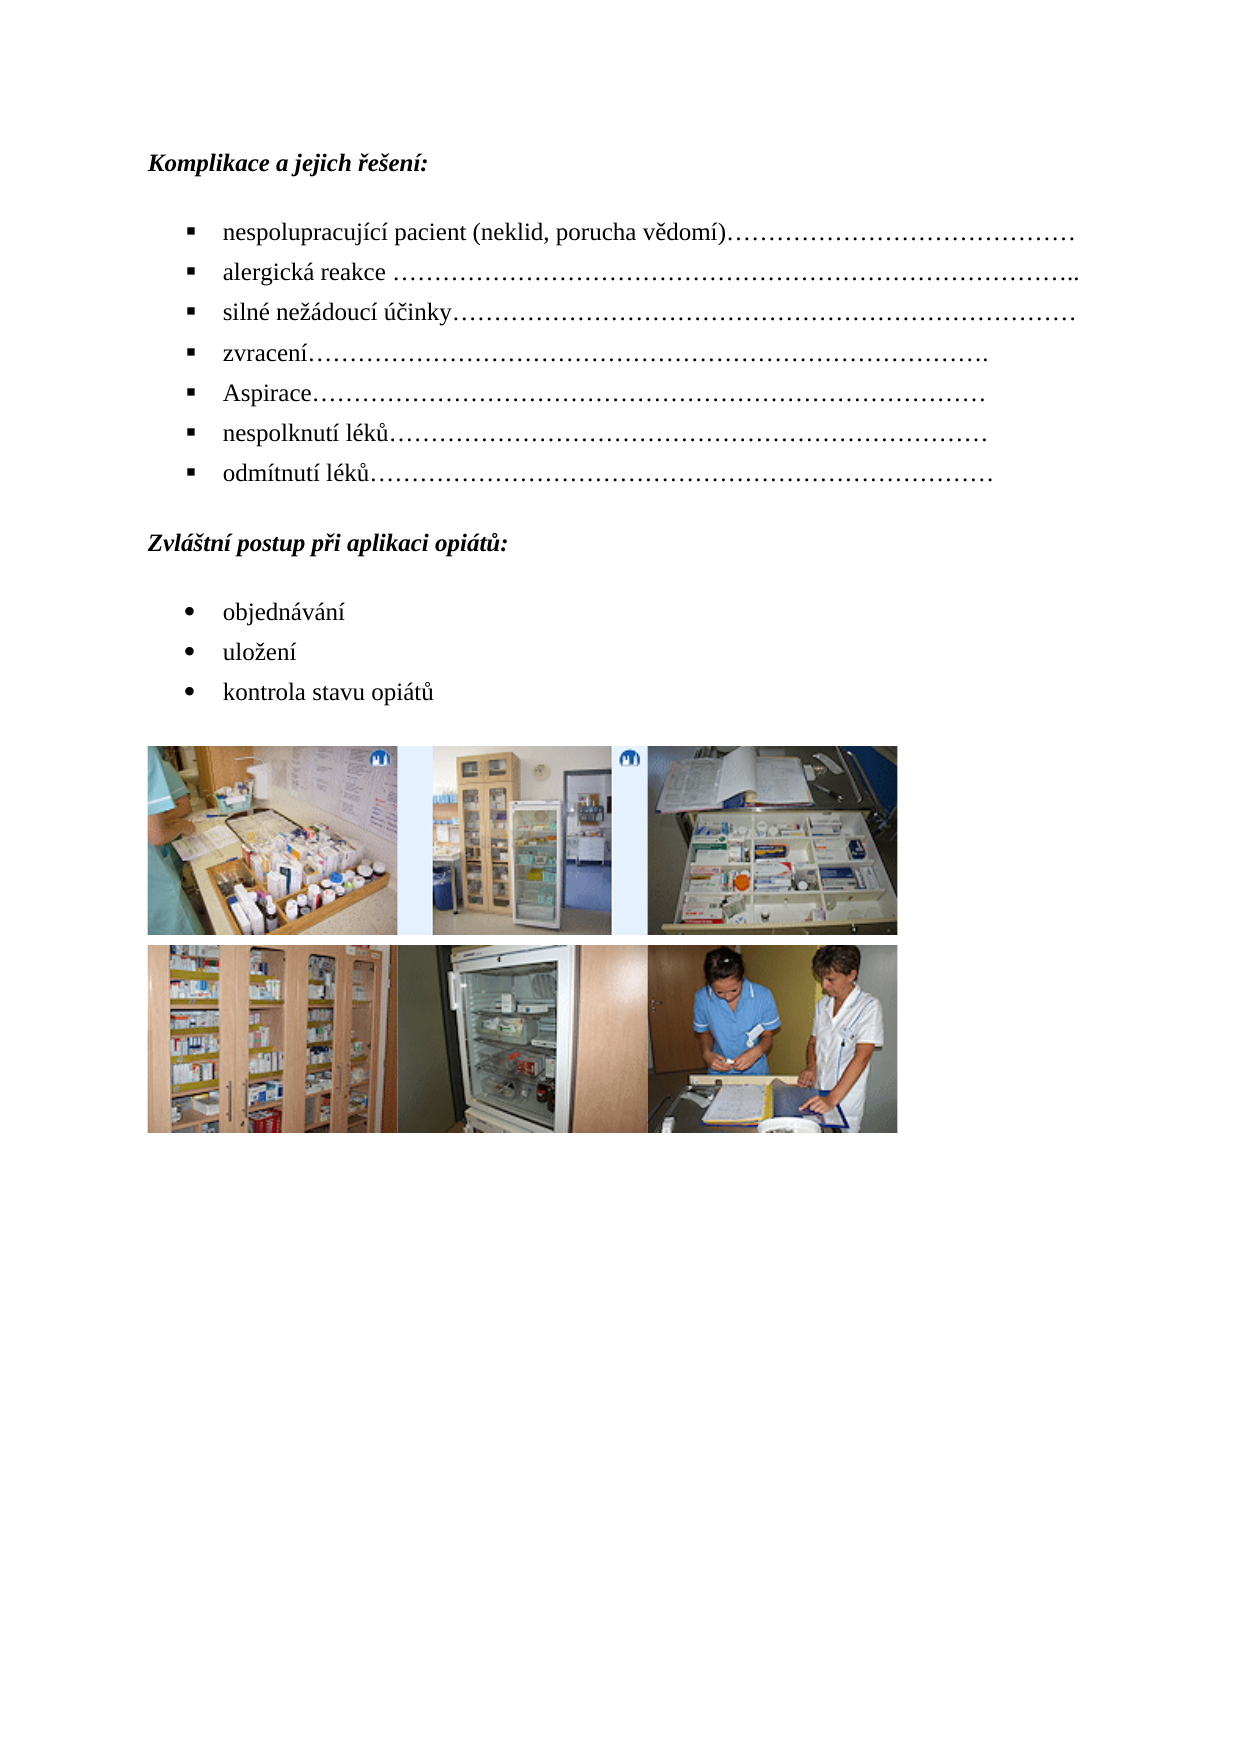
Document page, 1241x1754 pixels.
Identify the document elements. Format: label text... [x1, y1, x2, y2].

text Zvláštní postup při aplikaci opiátů: [148, 528, 1093, 556]
list odmítnutí léků………………………………………………………………… [185, 458, 1093, 487]
list zvracení………………………………………………………………………. [185, 338, 1093, 366]
picture [147, 746, 898, 935]
picture [147, 945, 898, 1133]
list objednávání [185, 597, 1093, 626]
list uložení [185, 637, 1093, 666]
list alergická reakce ……………………………………………………………………….. [185, 257, 1093, 286]
list silné nežádoucí účinky………………………………………………………………… [185, 297, 1093, 326]
list nespolknutí léků……………………………………………………………… [185, 418, 1093, 447]
list kontrola stavu opiátů [185, 677, 1093, 706]
list nespolupracující pacient (neklid, porucha vědomí)…………………………………… [185, 217, 1093, 246]
text Komplikace a jejich řešení: [148, 148, 1093, 176]
list Aspirace……………………………………………………………………… [185, 378, 1093, 407]
